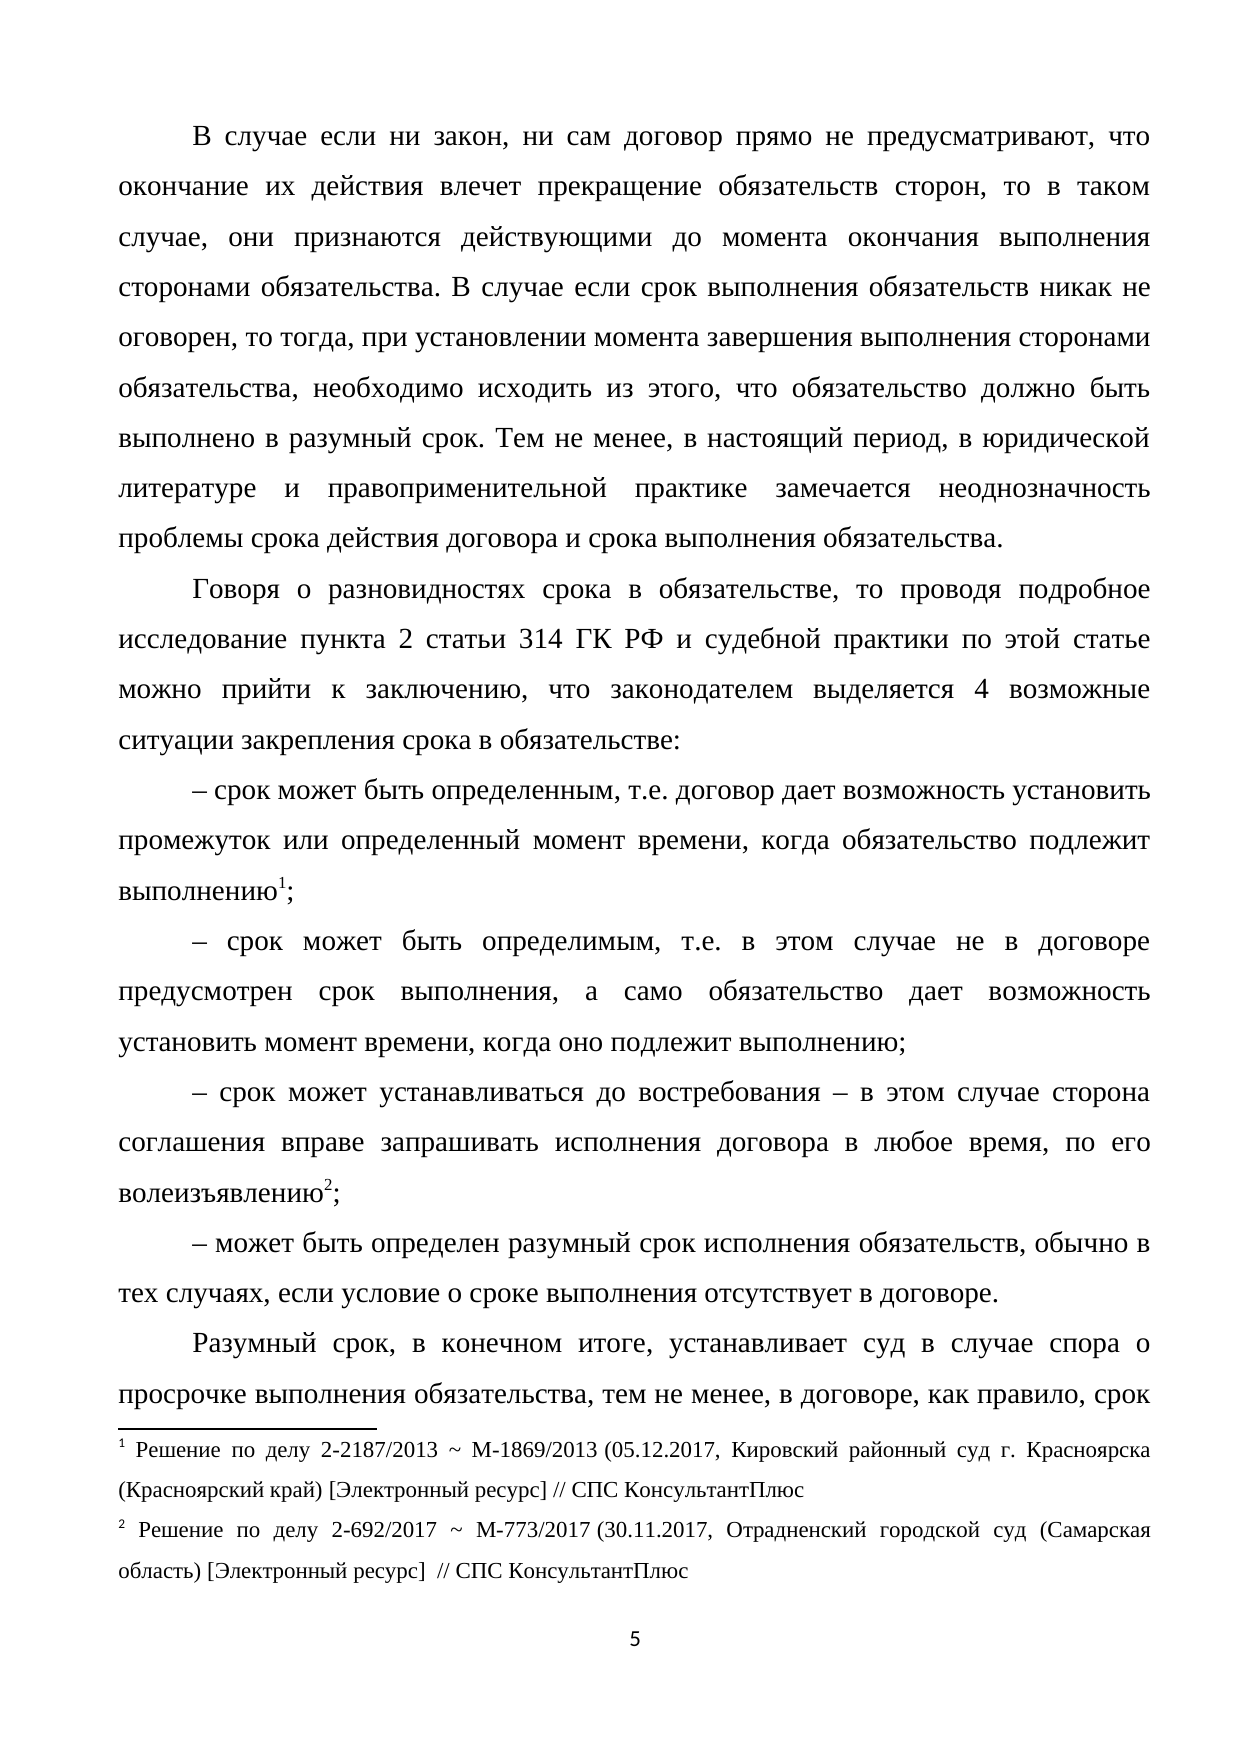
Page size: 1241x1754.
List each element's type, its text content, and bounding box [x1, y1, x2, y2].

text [118, 1326, 1152, 1409]
text ‒ срок может устанавливаться до востребования – в этом случае сторона соглашения вправе запрашивать исполнения договора в любое время, по его волеизъявлению; [118, 1074, 1152, 1208]
text В случае если ни закон, ни сам договор прямо не предусматривают, что окончание их действия влечет прекращение обязательств сторон, то в таком случае, они признаются действующими до момента окончания выполнения сторонами обязательства. В случае если срок выполнения обязательств никак не оговорен, то тогда, при установлении момента завершения выполнения сторонами обязательства, необходимо исходить из этого, что обязательство должно быть выполнено в разумный срок. Тем не менее, в настоящий период, в юридической литературе и правоприменительной практике замечается неоднозначность проблемы срока действия договора и срока выполнения обязательства. [118, 118, 1152, 554]
text ‒ срок может быть определенным, т.е. договор дает возможность установить промежуток или определенный момент времени, когда обязательство подлежит выполнению; [118, 772, 1152, 906]
text ‒ может быть определен разумный срок исполнения обязательств, обычно в тех случаях, если условие о сроке выполнения отсутствует в договоре. [118, 1225, 1152, 1309]
text ‒ срок может быть определимым, т.е. в этом случае не в договоре предусмотрен срок выполнения, а само обязательство дает возможность установить момент времени, когда оно подлежит выполнению; [118, 923, 1152, 1057]
text Говоря о разновидностях срока в обязательстве, то проводя подробное исследование пункта 2 статьи 314 ГК РФ и судебной практики по этой статье можно прийти к заключению, что законодателем выделяется 4 возможные ситуации закрепления срока в обязательстве: [118, 571, 1152, 755]
